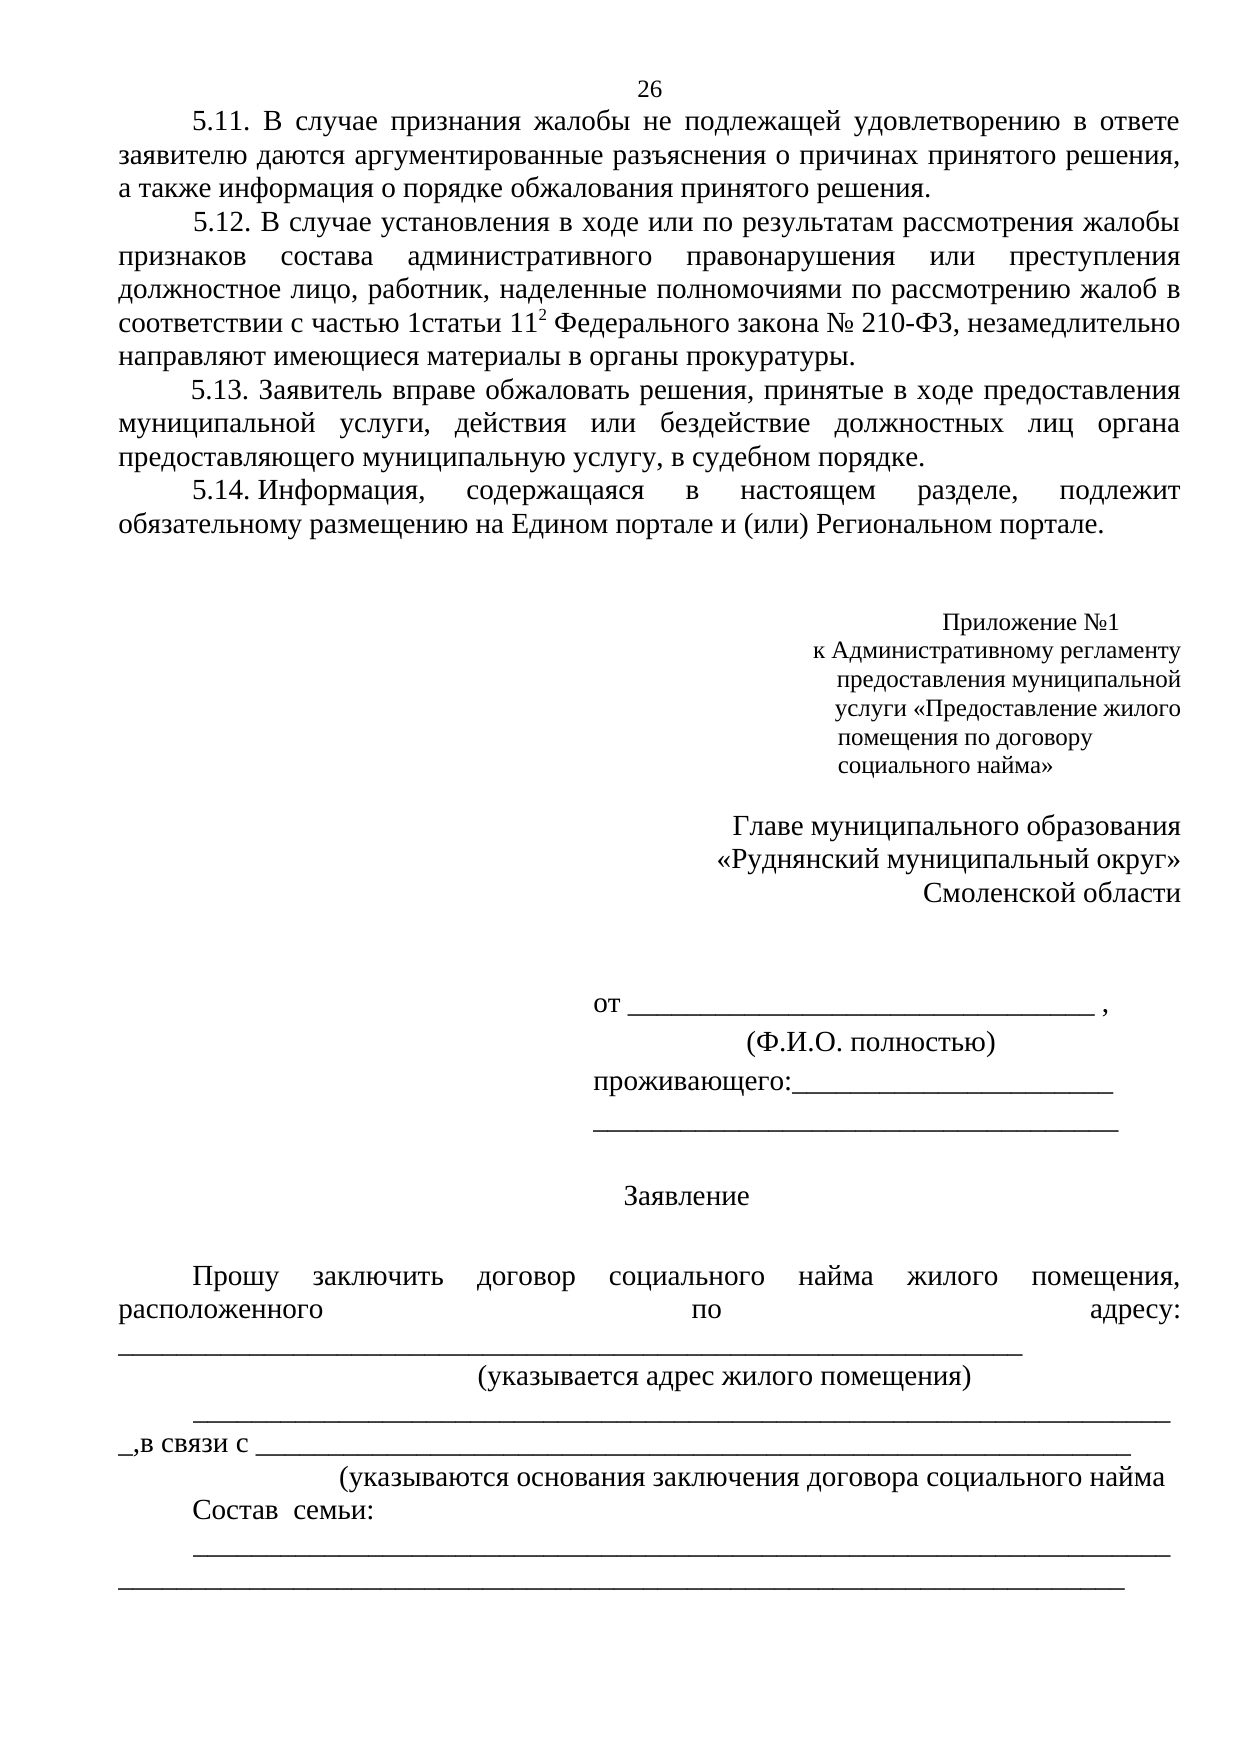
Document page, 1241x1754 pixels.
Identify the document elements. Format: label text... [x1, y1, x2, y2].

text ____________________________________ [118, 1101, 1181, 1135]
text проживающего:______________________ [118, 1063, 1181, 1096]
text Заявление [118, 1178, 1181, 1212]
text Смоленской области [118, 875, 1181, 908]
text услуги «Предоставление жилого [118, 693, 1181, 722]
text 5.13. Заявитель вправе обжаловать решения, принятые в ходе предоставления муниципальной услуги, действия или бездействие должностных лиц органа предоставляющего муниципальную услугу, в судебном порядке. [118, 372, 1181, 472]
text Состав семьи: [118, 1492, 1181, 1526]
text Главе муниципального образования [118, 808, 1181, 841]
text 5.12. В случае установления в ходе или по результатам рассмотрения жалобы признаков состава административного правонарушения или преступления должностное лицо, работник, наделенные полномочиями по рассмотрению жалоб в соответствии с частью 1статьи 112 Федерального закона № 210-ФЗ, незамедлительно направляют имеющиеся материалы в органы прокуратуры. [118, 204, 1181, 372]
text к Административному регламенту [118, 635, 1181, 664]
text «Руднянский муниципальный округ» [118, 841, 1181, 875]
text ________________________________________________________________________________________________________________________________________ [118, 1526, 1181, 1593]
text Прошу заключить договор социального найма жилого помещения, расположенного по адресу: ______________________________________________________________ [118, 1258, 1181, 1358]
text (Ф.И.О. полностью) [118, 1024, 1181, 1058]
text от ________________________________ , [118, 986, 1181, 1019]
text (указываются основания заключения договора социального найма [118, 1459, 1181, 1492]
text 5.11. В случае признания жалобы не подлежащей удовлетворению в ответе заявителю даются аргументированные разъяснения о причинах принятого решения, а также информация о порядке обжалования принятого решения. [118, 103, 1181, 204]
text предоставления муниципальной [118, 664, 1181, 693]
text 5.14. Информация, содержащаяся в настоящем разделе, подлежит обязательному размещению на Едином портале и (или) Региональном портале. [118, 472, 1181, 539]
text социального найма» [118, 750, 1181, 779]
text (указывается адрес жилого помещения) [118, 1358, 1181, 1392]
text помещения по договору [118, 722, 1181, 750]
text ____________________________________________________________________,в связи с ____________________________________________________________ [118, 1392, 1181, 1459]
text Приложение №1 [118, 607, 1181, 635]
